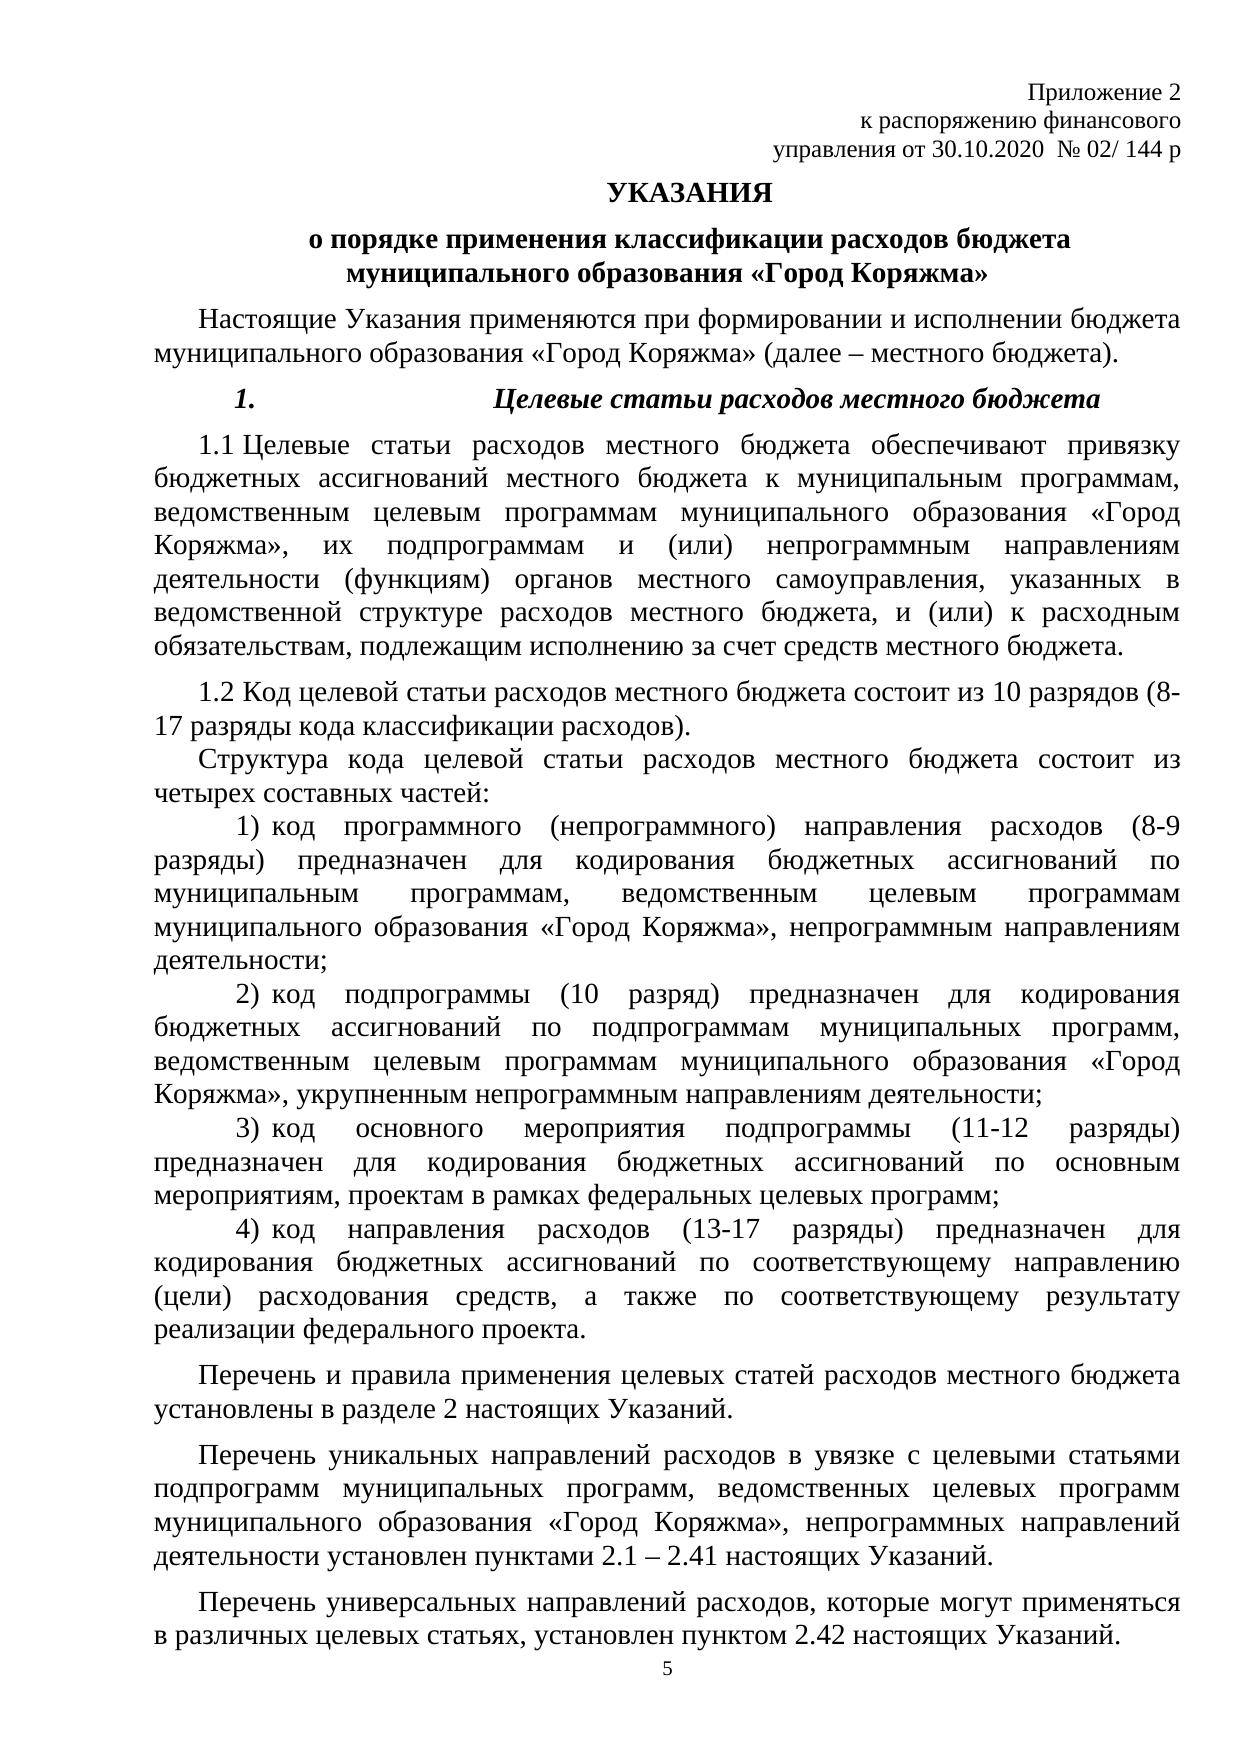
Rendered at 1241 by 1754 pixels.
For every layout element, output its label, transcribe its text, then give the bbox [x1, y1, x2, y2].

list Код целевой статьи расходов местного бюджета состоит из 10 разрядов (8-17 разряды кода классификации расходов). [153, 674, 1181, 741]
text Настоящие Указания применяются при формировании и исполнении бюджета муниципального образования «Город Коряжма» (далее – местного бюджета). [153, 301, 1181, 368]
list код подпрограммы (10 разряд) предназначен для кодирования бюджетных ассигнований по подпрограммам муниципальных программ, ведомственным целевым программам муниципального образования «Город Коряжма», укрупненным непрограммным направлениям деятельности; [153, 976, 1181, 1110]
text к распоряжению финансового управления от 30.10.2020 № 02/ 144 р [744, 106, 1181, 163]
list код основного мероприятия подпрограммы (11-12 разряды) предназначен для кодирования бюджетных ассигнований по основным мероприятиям, проектам в рамках федеральных целевых программ; [153, 1110, 1181, 1211]
list Целевые статьи расходов местного бюджета обеспечивают привязку бюджетных ассигнований местного бюджета к муниципальным программам, ведомственным целевым программам муниципального образования «Город Коряжма», их подпрограммам и (или) непрограммным направлениям деятельности (функциям) органов местного самоуправления, указанных в ведомственной структуре расходов местного бюджета, и (или) к расходным обязательствам, подлежащим исполнению за счет средств местного бюджета. [153, 427, 1181, 662]
list код направления расходов (13-17 разряды) предназначен для кодирования бюджетных ассигнований по соответствующему направлению (цели) расходования средств, а также по соответствующему результату реализации федерального проекта. [153, 1211, 1181, 1345]
text Приложение 2 [803, 77, 1181, 106]
text Перечень универсальных направлений расходов, которые могут применяться в различных целевых статьях, установлен пунктом 2.42 настоящих Указаний. [153, 1584, 1181, 1651]
list код программного (непрограммного) направления расходов (8-9 разряды) предназначен для кодирования бюджетных ассигнований по муниципальным программам, ведомственным целевым программам муниципального образования «Город Коряжма», непрограммным направлениям деятельности; [153, 808, 1181, 976]
list Целевые статьи расходов местного бюджета [153, 381, 1181, 414]
text УКАЗАНИЯ [153, 176, 1181, 209]
text Структура кода целевой статьи расходов местного бюджета состоит из четырех составных частей: [153, 741, 1181, 808]
text Перечень и правила применения целевых статей расходов местного бюджета установлены в разделе 2 настоящих Указаний. [153, 1357, 1181, 1424]
text о порядке применения классификации расходов бюджета муниципального образования «Город Коряжма» [153, 222, 1181, 289]
text Перечень уникальных направлений расходов в увязке с целевыми статьями подпрограмм муниципальных программ, ведомственных целевых программ муниципального образования «Город Коряжма», непрограммных направлений деятельности установлен пунктами 2.1 – 2.41 настоящих Указаний. [153, 1437, 1181, 1571]
